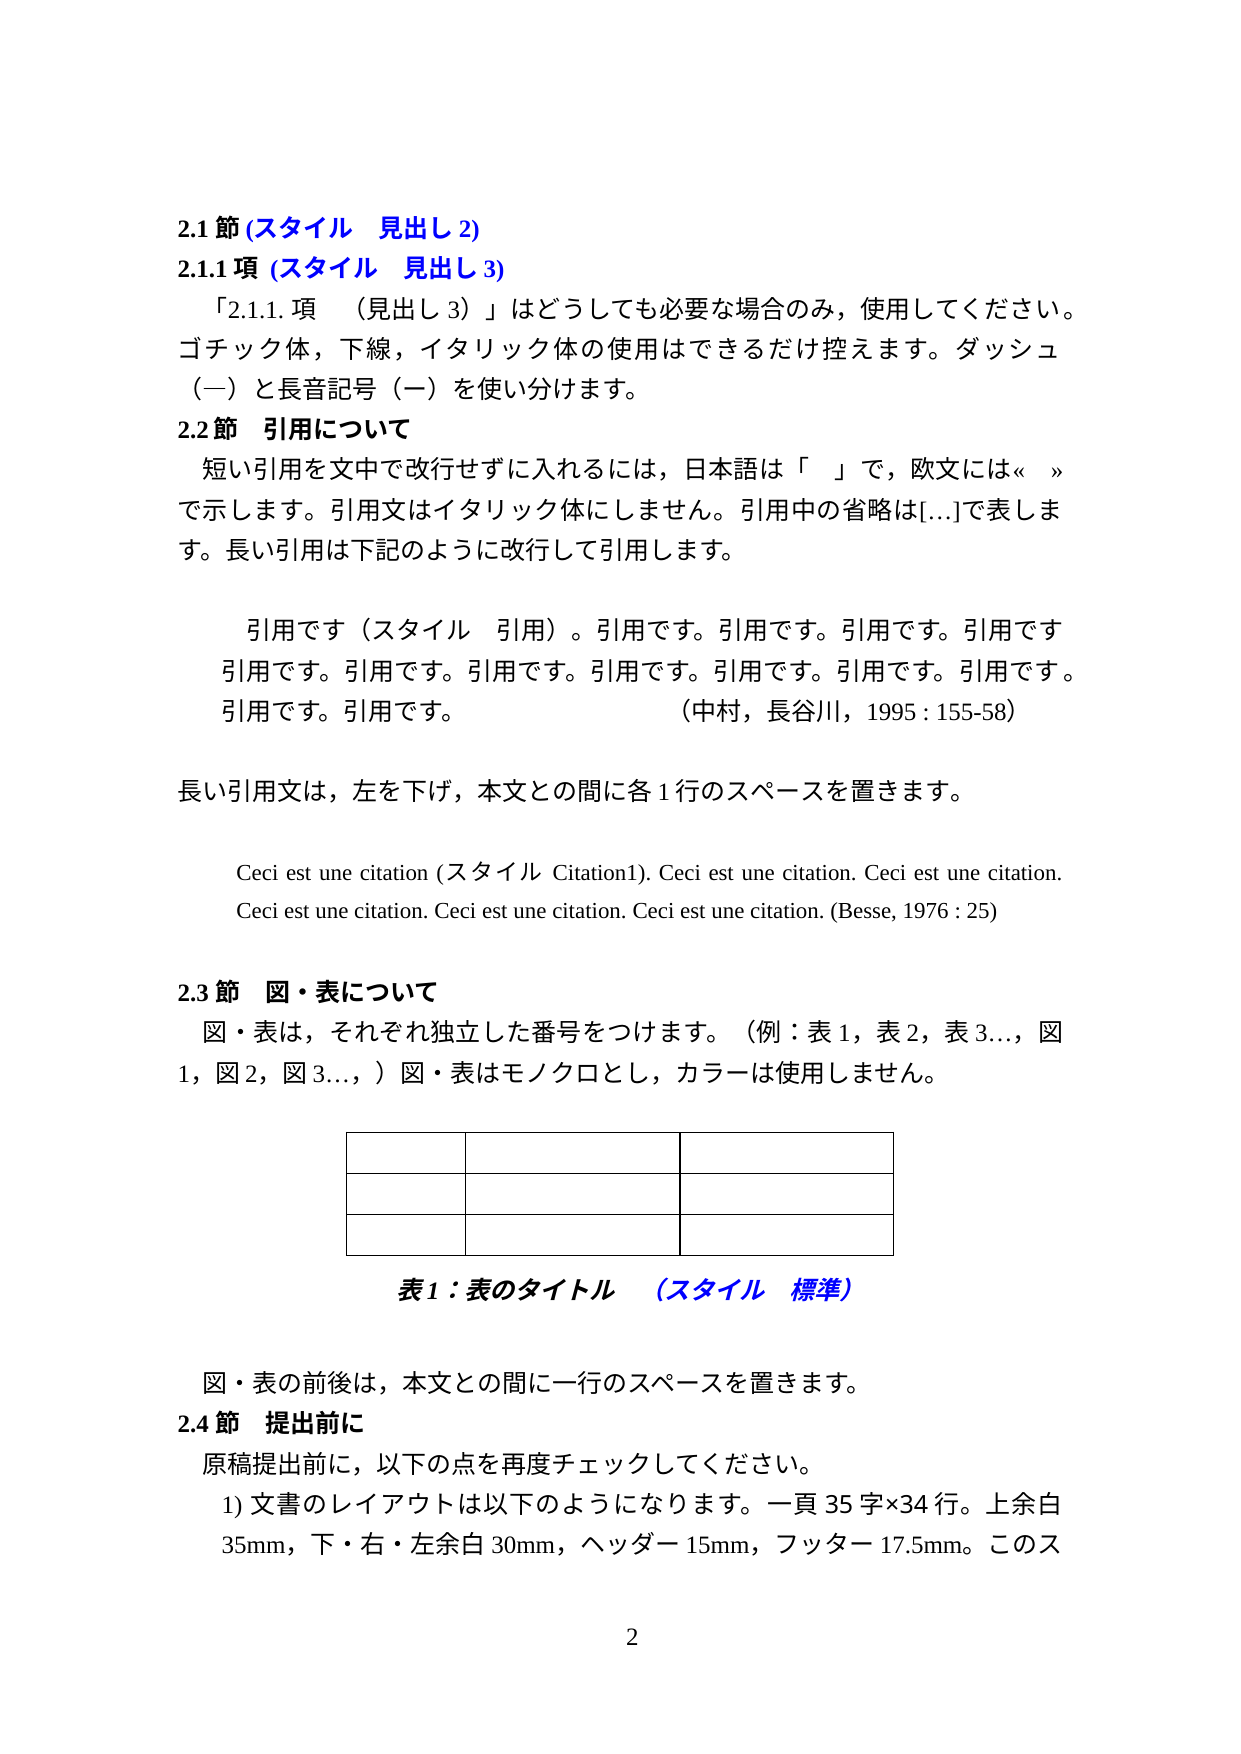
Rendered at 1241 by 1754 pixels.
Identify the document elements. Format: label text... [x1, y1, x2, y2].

subtitle 2.3 節 図・表について [177, 971, 1063, 1011]
table_cell [466, 1215, 679, 1255]
table_cell [347, 1215, 465, 1255]
table_cell [681, 1174, 893, 1214]
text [221, 1482, 1063, 1563]
text 図・表の前後は，本文との間に一行のスペースを置きます。 [177, 1362, 1063, 1402]
text 図・表は，それぞれ独立した番号をつけます。（例：表1，表2，表3…，図1，図2，図3…，）図・表はモノクロとし，カラーは使用しません。 [177, 1011, 1063, 1091]
text 原稿提出前に，以下の点を再度チェックしてください。 [177, 1442, 1063, 1482]
subtitle 2.2節 引用について [177, 408, 1063, 448]
text 「2.1.1. 項 （見出し3）」はどうしても必要な場合のみ，使用してください。ゴチック体，下線，イタリック体の使用はできるだけ控えます。ダッシュ（—）と長音記号（ー）を使い分けます。 [177, 287, 1063, 408]
table_header [347, 1133, 465, 1173]
table_cell [466, 1174, 679, 1214]
subtitle 2.1 節 (スタイル 見出し2) [177, 207, 1063, 247]
text 表1：表のタイトル （スタイル 標準） [177, 1269, 1063, 1309]
subtitle 2.1.1 項 (スタイル 見出し3) [177, 247, 1063, 287]
subtitle 2.4 節 提出前に [177, 1402, 1063, 1442]
text 長い引用文は，左を下げ，本文との間に各1行のスペースを置きます。 [177, 770, 1063, 810]
text Ceci est une citation (スタイル Citation1). Ceci est une citation. Ceci est une citation. Ceci est une citation. Ceci est une citation. Ceci est une citation. (Besse, 1976 : 25) [236, 850, 1063, 931]
table_cell [681, 1215, 893, 1255]
table_header [681, 1133, 893, 1173]
text 引用です（スタイル 引用）。引用です。引用です。引用です。引用です。引用です。引用です。引用です。引用です。引用です。引用です。引用です。引用です。引用です。 （中村，長谷川，1995 : 155-58） [221, 609, 1063, 729]
table_header [466, 1133, 679, 1173]
table_cell [347, 1174, 465, 1214]
text 短い引用を文中で改行せずに入れるには，日本語は「 」で，欧文には« »で示します。引用文はイタリック体にしません。引用中の省略は[…]で表します。長い引用は下記のように改行して引用します。 [177, 448, 1063, 569]
